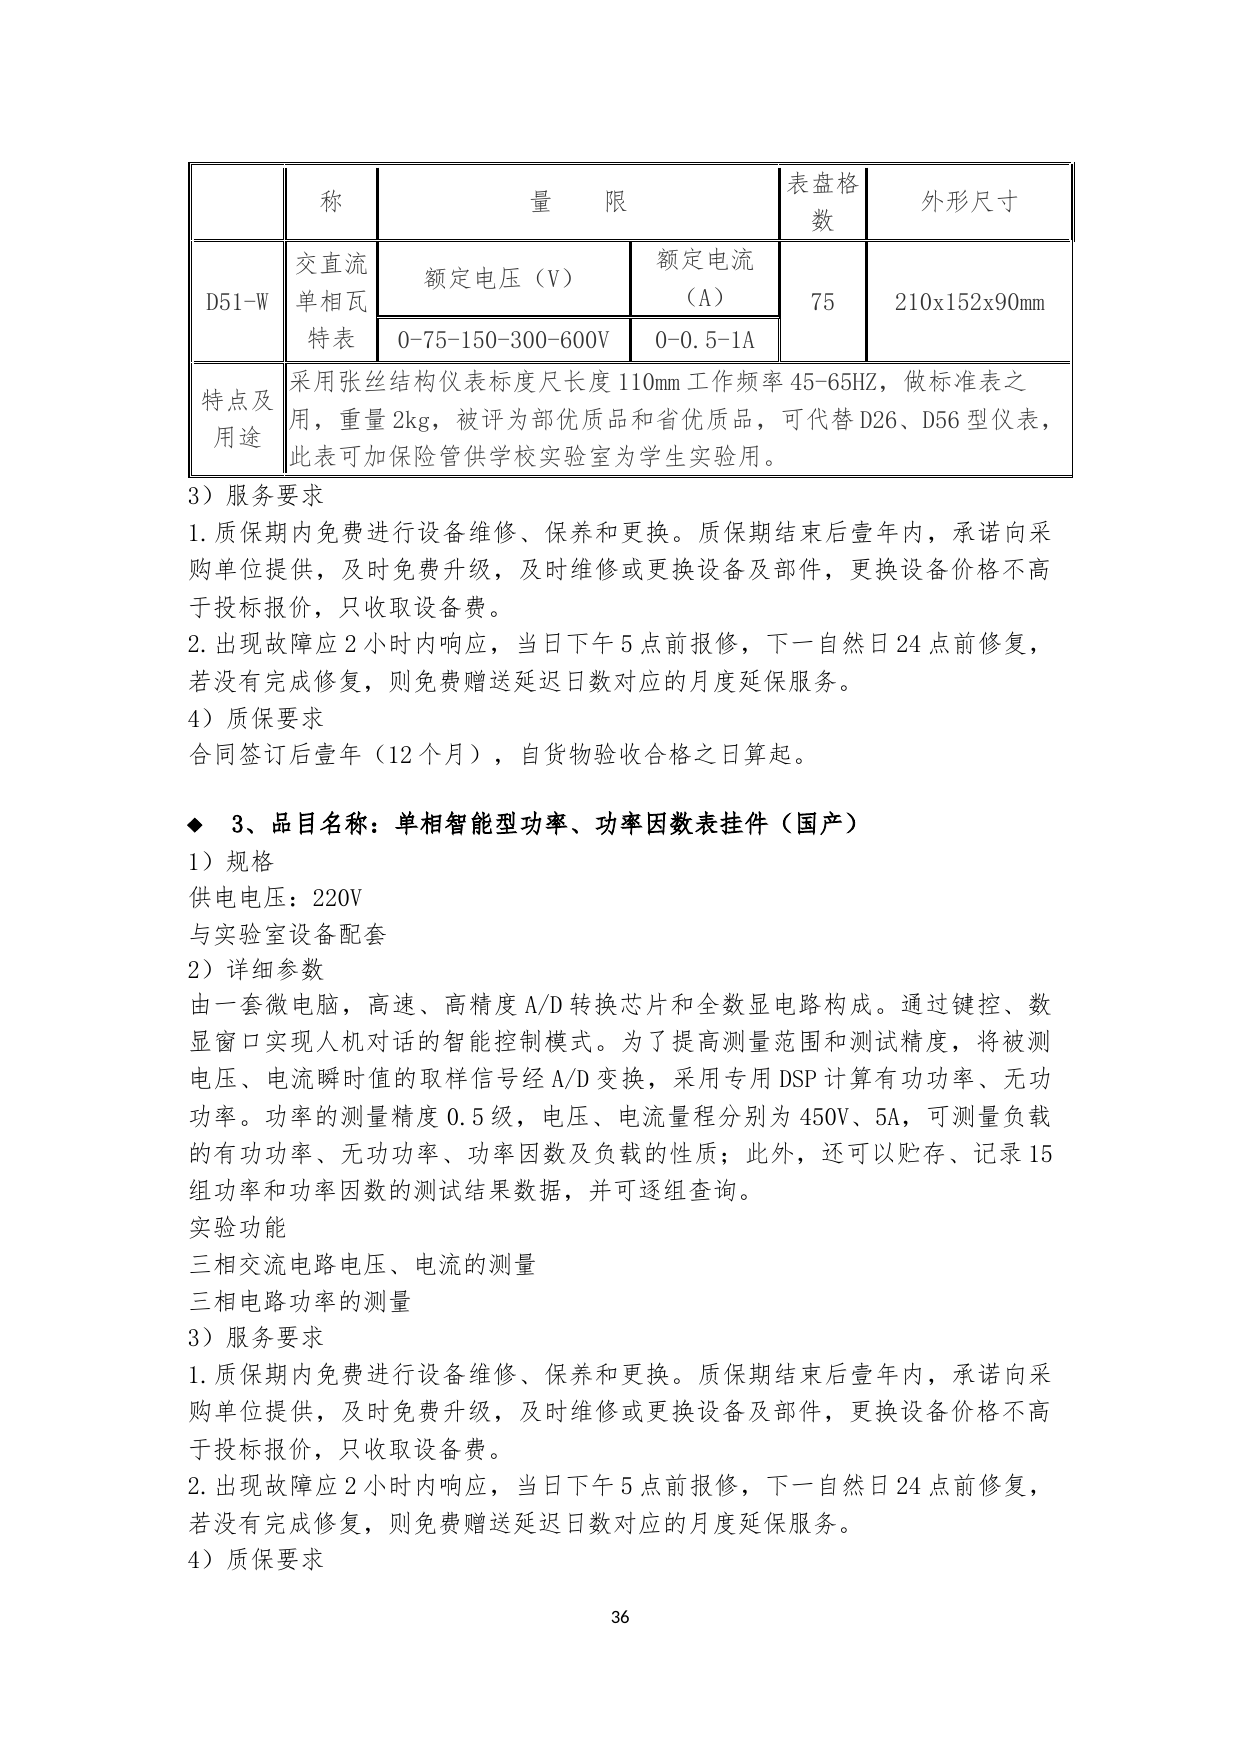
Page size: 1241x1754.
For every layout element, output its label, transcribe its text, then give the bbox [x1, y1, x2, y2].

text 3）服务要求 [187, 478, 1053, 510]
text 2）详细参数 [187, 953, 1053, 982]
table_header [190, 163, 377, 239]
text 三相电路功率的测量 [187, 1283, 1053, 1315]
text 3）服务要求 [187, 1320, 1053, 1352]
text 由一套微电脑，高速、高精度A/D转换芯片和全数显电路构成。通过键控、数显窗口实现人机对话的智能控制模式。为了提高测量范围和测试精度，将被测电压、电流瞬时值的取样信号经A/D变换，采用专用DSP计算有功功率、无功功率。功率的测量精度0.5级，电压、电流量程分别为450V、5A，可测量负载的有功功率、无功功率、功率因数及负载的性质；此外，还可以贮存、记录15组功率和功率因数的测试结果数据，并可逐组查询。 [187, 986, 1053, 1205]
text 4）质保要求 [187, 1542, 1053, 1574]
list 3、品目名称：单相智能型功率、功率因数表挂件（国产） [187, 806, 1053, 838]
text 1.质保期内免费进行设备维修、保养和更换。质保期结束后壹年内，承诺向采购单位提供，及时免费升级，及时维修或更换设备及部件，更换设备价格不高于投标报价，只收取设备费。 [187, 514, 1053, 622]
text 与实验室设备配套 [187, 917, 1053, 949]
text 2.出现故障应2小时内响应，当日下午5点前报修，下一自然日24点前修复，若没有完成修复，则免费赠送延迟日数对应的月度延保服务。 [187, 626, 1053, 696]
text 1）规格 [187, 843, 1053, 876]
text 实验功能 [187, 1209, 1053, 1242]
text 合同签订后壹年（12个月），自货物验收合格之日算起。 [187, 737, 1053, 769]
text 1.质保期内免费进行设备维修、保养和更换。质保期结束后壹年内，承诺向采购单位提供，及时免费升级，及时维修或更换设备及部件，更换设备价格不高于投标报价，只收取设备费。 [187, 1356, 1053, 1463]
text 三相交流电路电压、电流的测量 [187, 1246, 1053, 1279]
text 2.出现故障应2小时内响应，当日下午5点前报修，下一自然日24点前修复，若没有完成修复，则免费赠送延迟日数对应的月度延保服务。 [187, 1468, 1053, 1538]
text 供电电压：220V [187, 880, 1053, 912]
text 4）质保要求 [187, 700, 1053, 732]
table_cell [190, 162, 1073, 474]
